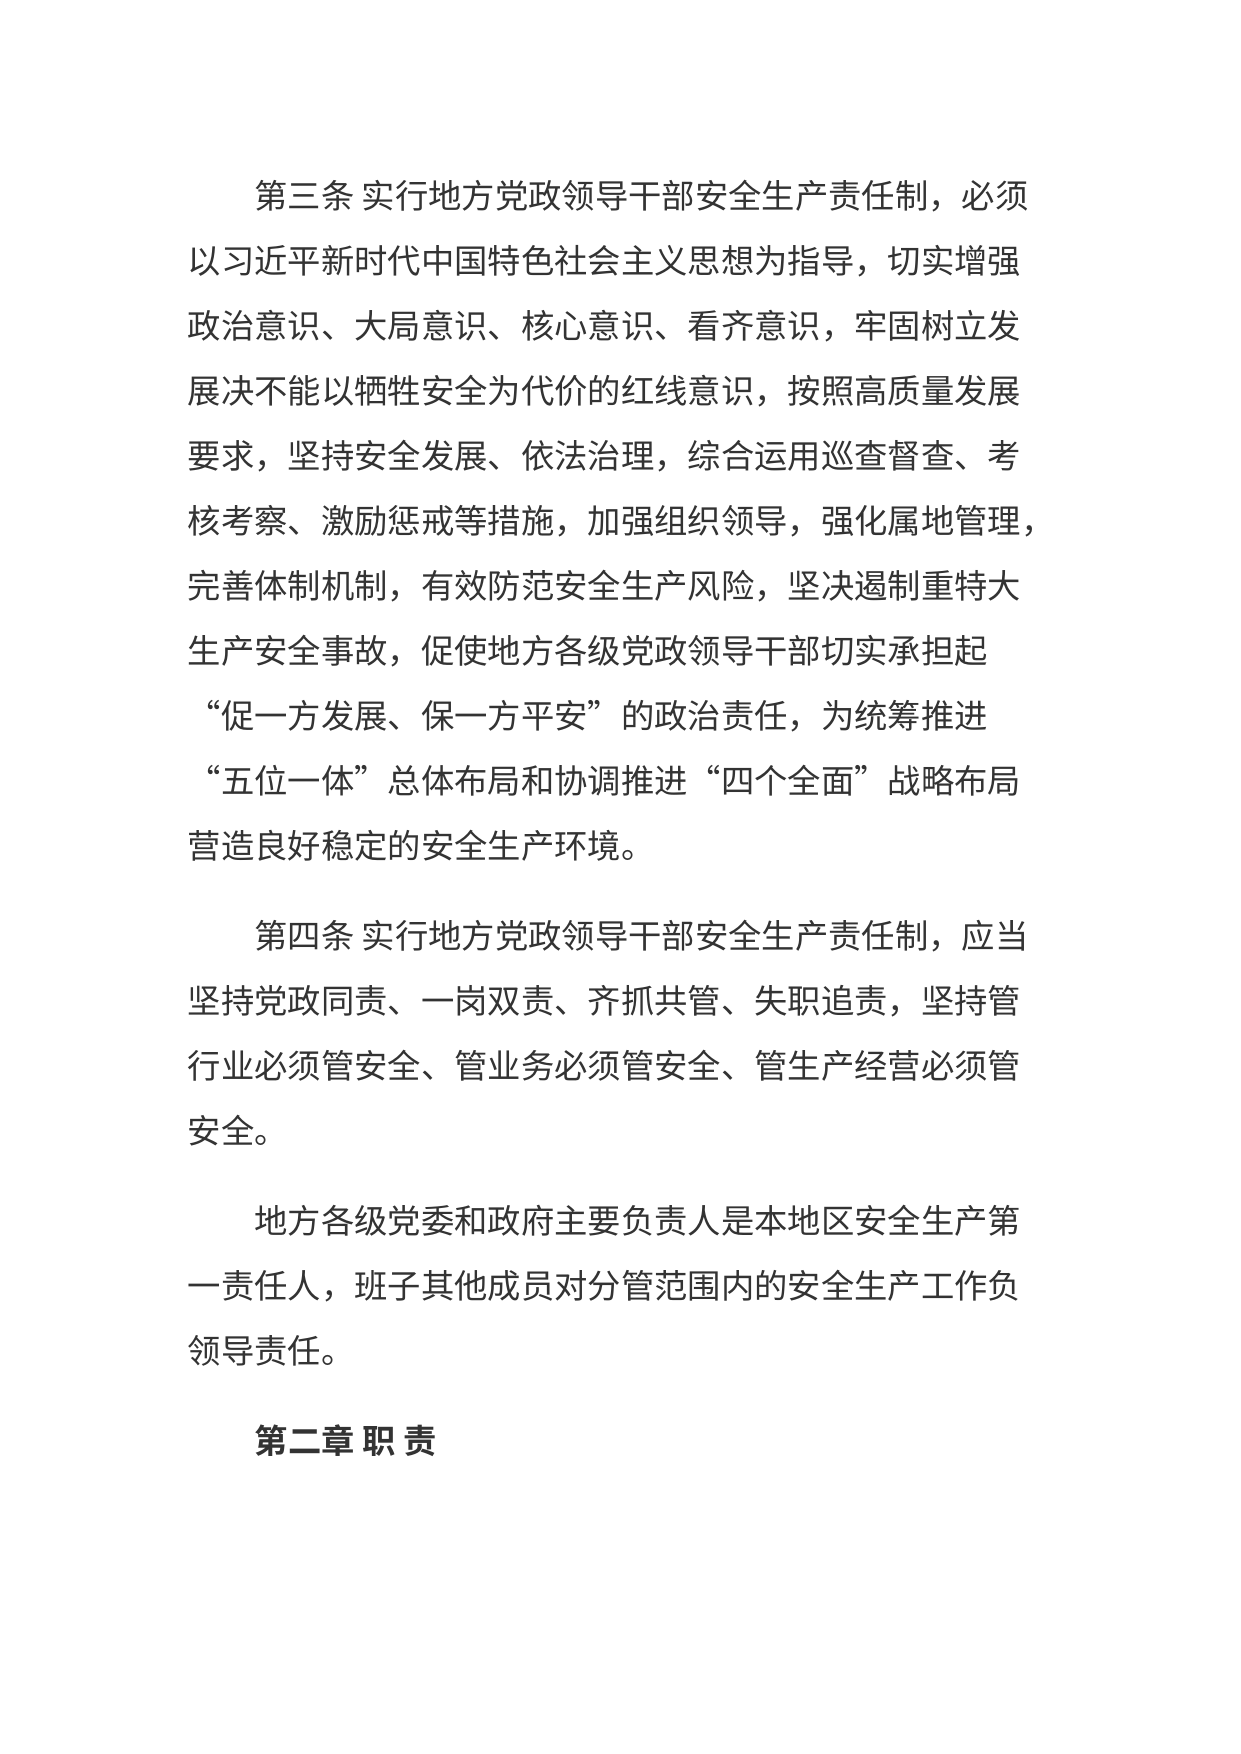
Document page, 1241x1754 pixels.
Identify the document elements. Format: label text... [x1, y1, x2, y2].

text 地方各级党委和政府主要负责人是本地区安全生产第一责任人，班子其他成员对分管范围内的安全生产工作负领导责任。 [187, 1187, 1053, 1382]
text 第四条 实行地方党政领导干部安全生产责任制，应当坚持党政同责、一岗双责、齐抓共管、失职追责，坚持管行业必须管安全、管业务必须管安全、管生产经营必须管安全。 [187, 902, 1053, 1162]
text 第二章 职 责 [187, 1407, 1053, 1472]
text 第三条 实行地方党政领导干部安全生产责任制，必须以习近平新时代中国特色社会主义思想为指导，切实增强政治意识、大局意识、核心意识、看齐意识，牢固树立发展决不能以牺牲安全为代价的红线意识，按照高质量发展要求，坚持安全发展、依法治理，综合运用巡查督查、考核考察、激励惩戒等措施，加强组织领导，强化属地管理，完善体制机制，有效防范安全生产风险，坚决遏制重特大生产安全事故，促使地方各级党政领导干部切实承担起“促一方发展、保一方平安”的政治责任，为统筹推进“五位一体”总体布局和协调推进“四个全面”战略布局营造良好稳定的安全生产环境。 [187, 162, 1053, 877]
